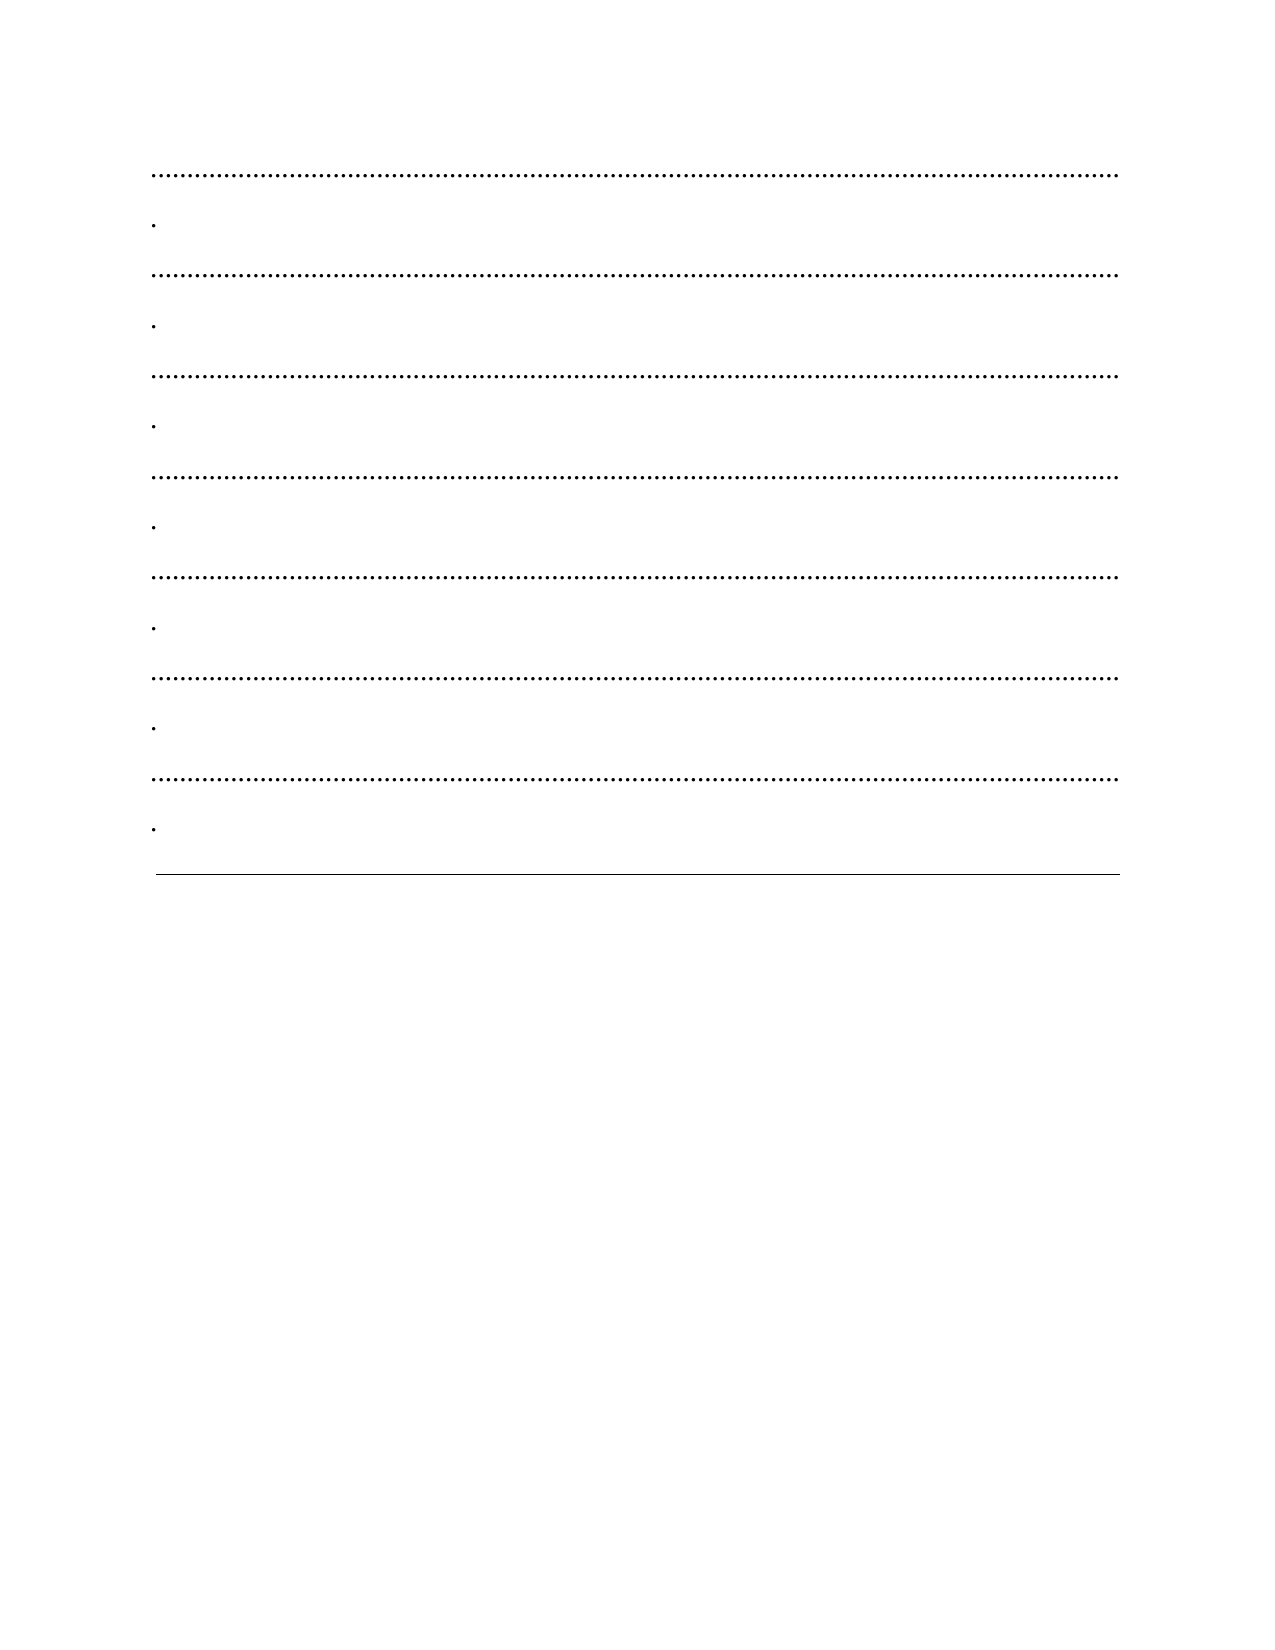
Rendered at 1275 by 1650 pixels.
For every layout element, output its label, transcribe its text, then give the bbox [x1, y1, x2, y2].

text ...................................................................................................................................... [150, 754, 1125, 838]
text ...................................................................................................................................... [150, 251, 1125, 334]
text ...................................................................................................................................... [150, 452, 1125, 536]
text ...................................................................................................................................... [150, 351, 1125, 435]
text ...................................................................................................................................... [150, 552, 1125, 636]
text ...................................................................................................................................... [150, 150, 1125, 234]
text ...................................................................................................................................... [150, 653, 1125, 737]
